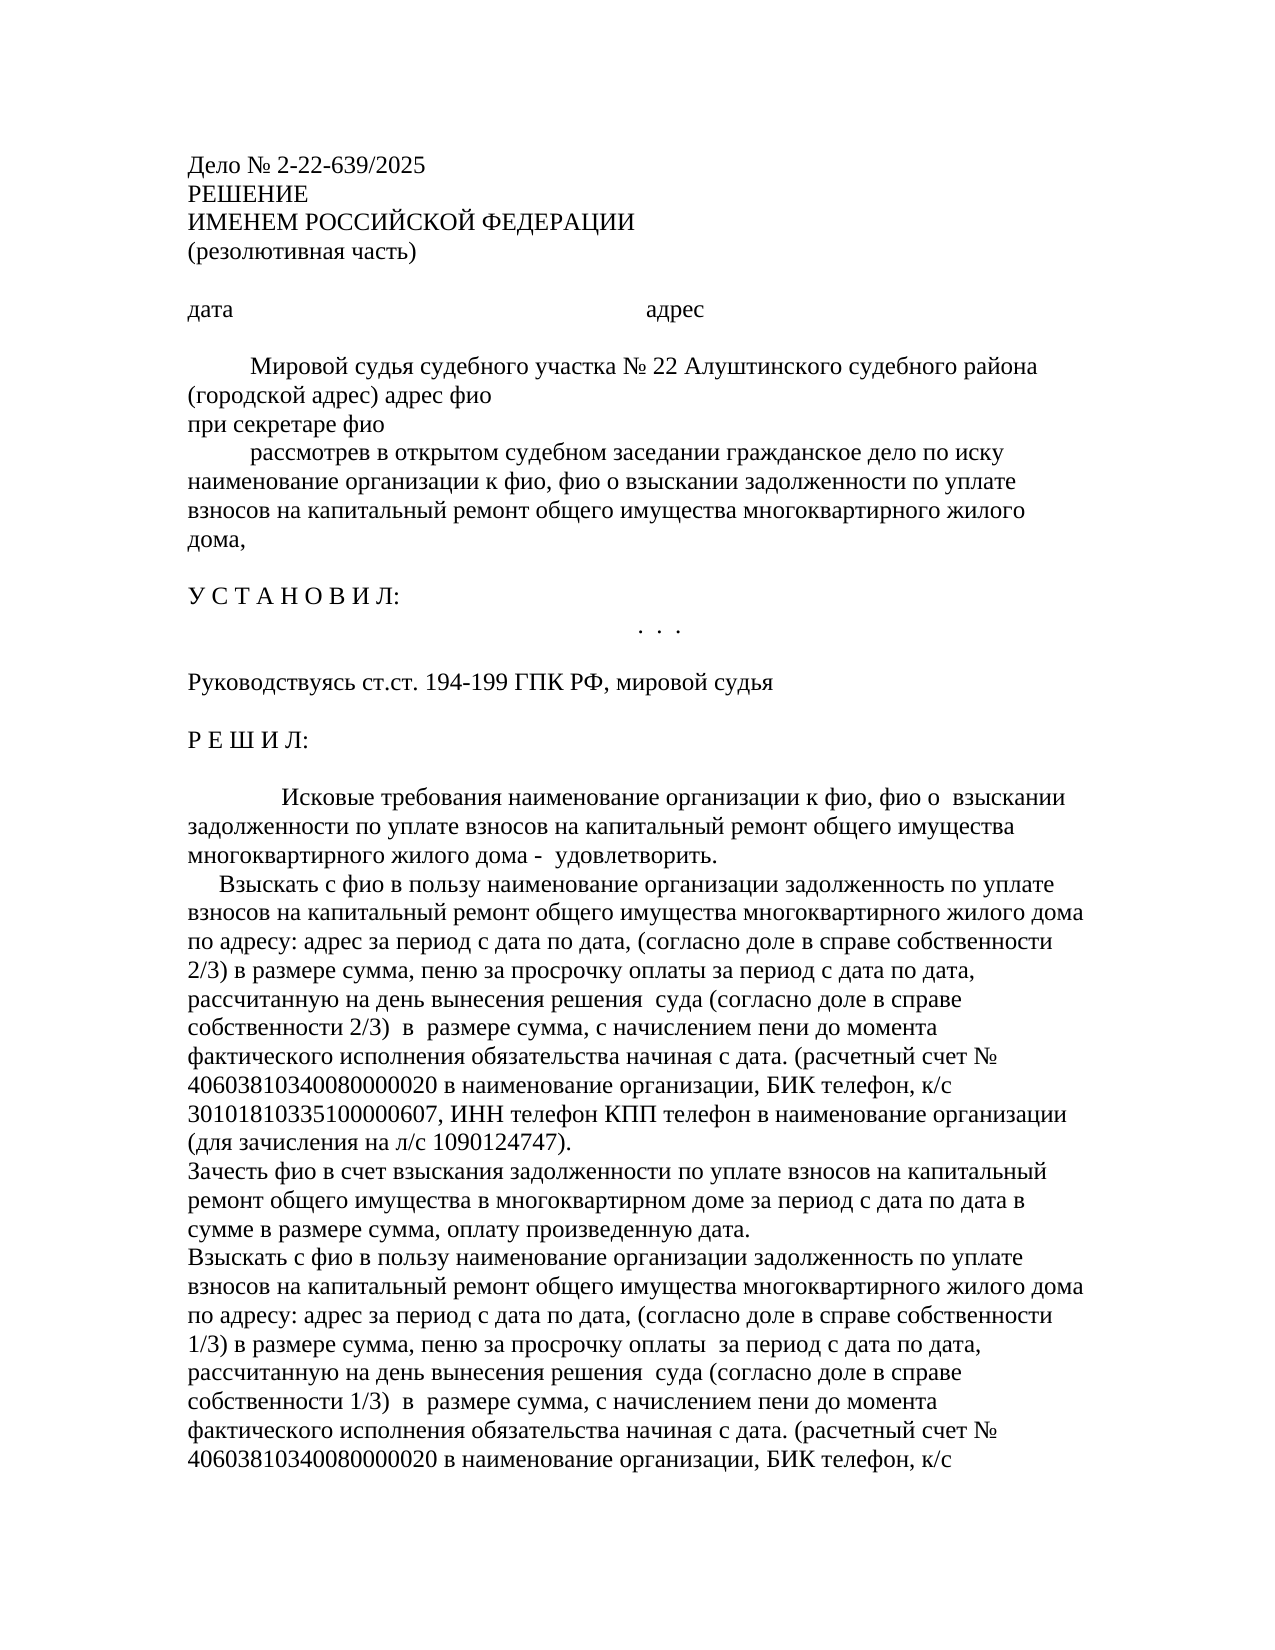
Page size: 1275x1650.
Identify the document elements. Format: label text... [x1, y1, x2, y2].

text . . . [187, 610, 1087, 639]
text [187, 1242, 1087, 1472]
text Дело № 2-22-639/2025 [187, 150, 1087, 179]
text Исковые требования наименование организации к фио, фио о взыскании задолженности по уплате взносов на капитальный ремонт общего имущества многоквартирного жилого дома - удовлетворить. [187, 782, 1087, 869]
text РЕШЕНИЕ [187, 179, 1087, 207]
text У С Т А Н О В И Л: [187, 581, 1087, 610]
text Руководствуясь ст.ст. 194-199 ГПК РФ, мировой судья [187, 667, 1087, 696]
text Зачесть фио в счет взыскания задолженности по уплате взносов на капитальный ремонт общего имущества в многоквартирном доме за период с дата по дата в сумме в размере сумма, оплату произведенную дата. [187, 1156, 1087, 1242]
text ИМЕНЕМ РОССИЙСКОЙ ФЕДЕРАЦИИ [187, 207, 1087, 236]
text Р Е Ш И Л: [187, 725, 1087, 754]
text дата адрес [187, 294, 1087, 322]
text Мировой судья судебного участка № 22 Алуштинского судебного района (городской адрес) адрес фио [187, 351, 1087, 409]
text (резолютивная часть) [187, 236, 1087, 265]
text рассмотрев в открытом судебном заседании гражданское дело по иску наименование организации к фио, фио о взыскании задолженности по уплате взносов на капитальный ремонт общего имущества многоквартирного жилого дома, [187, 437, 1087, 552]
text Взыскать с фио в пользу наименование организации задолженность по уплате взносов на капитальный ремонт общего имущества многоквартирного жилого дома по адресу: адрес за период с дата по дата, (согласно доле в справе собственности 2/3) в размере сумма, пеню за просрочку оплаты за период с дата по дата, рассчитанную на день вынесения решения суда (согласно доле в справе собственности 2/3) в размере сумма, с начислением пени до момента фактического исполнения обязательства начиная с дата. (расчетный счет № 40603810340080000020 в наименование организации, БИК телефон, к/с 30101810335100000607, ИНН телефон КПП телефон в наименование организации (для зачисления на л/с 1090124747). [187, 869, 1087, 1156]
text при секретаре фио [187, 409, 1087, 437]
